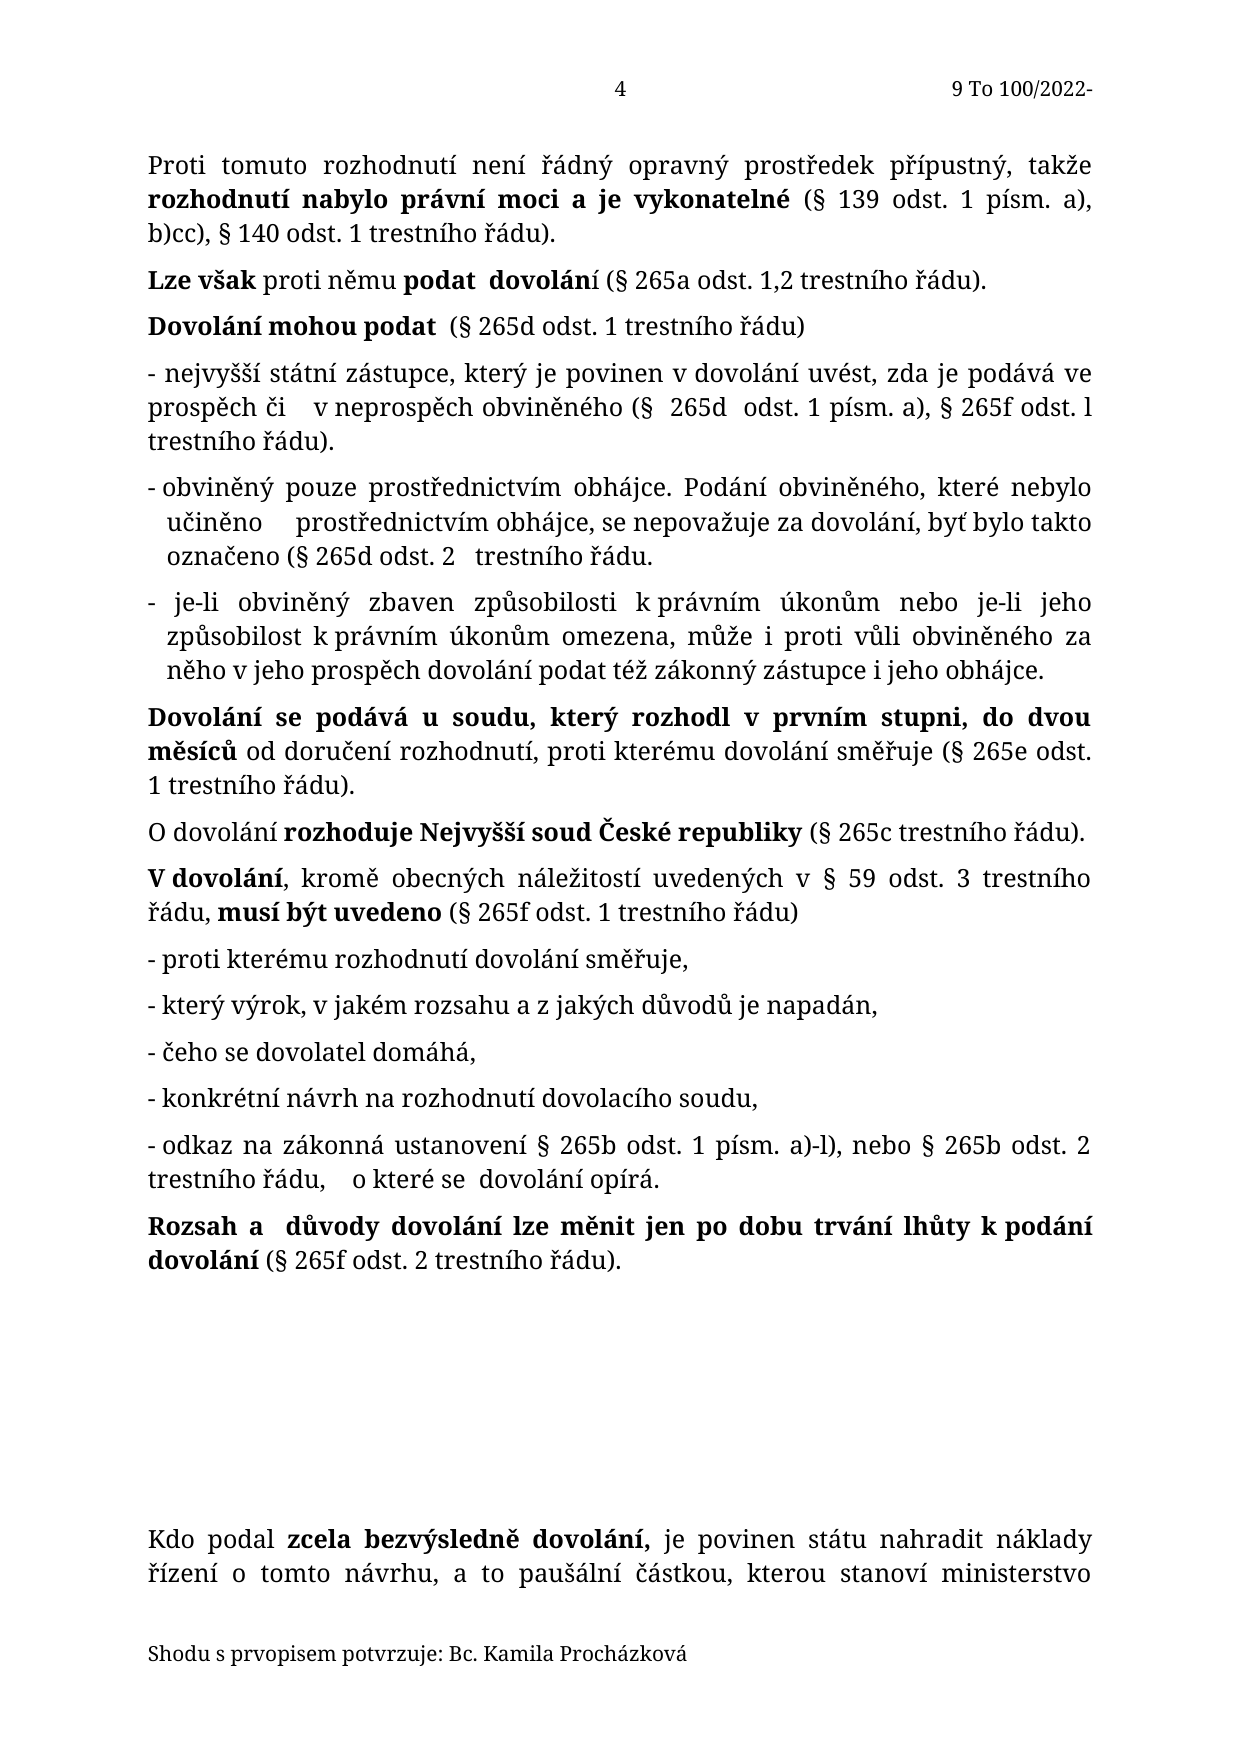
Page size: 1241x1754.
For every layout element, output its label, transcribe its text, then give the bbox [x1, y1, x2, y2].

text - odkaz na zákonná ustanovení § 265b odst. 1 písm. a)-l), nebo § 265b odst. 2 trestního řádu, o které se dovolání opírá. [148, 1128, 1093, 1196]
text - čeho se dovolatel domáhá, [148, 1034, 1093, 1068]
text Dovolání se podává u soudu, který rozhodl v prvním stupni, do dvou měsíců od doručení rozhodnutí, proti kterému dovolání směřuje (§ 265e odst. 1 trestního řádu). [148, 699, 1093, 802]
text O dovolání rozhoduje Nejvyšší soud České republiky (§ 265c trestního řádu). [148, 814, 1093, 848]
text Rozsah a důvody dovolání lze měnit jen po dobu trvání lhůty k podání dovolání (§ 265f odst. 2 trestního řádu). [148, 1208, 1093, 1276]
text Lze však proti němu podat dovolání (§ 265a odst. 1,2 trestního řádu). [148, 262, 1093, 296]
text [148, 1522, 1093, 1590]
text V dovolání, kromě obecných náležitostí uvedených v § 59 odst. 3 trestního řádu, musí být uvedeno (§ 265f odst. 1 trestního řádu) [148, 861, 1093, 929]
text - který výrok, v jakém rozsahu a z jakých důvodů je napadán, [148, 988, 1093, 1022]
text - nejvyšší státní zástupce, který je povinen v dovolání uvést, zda je podává ve prospěch či v neprospěch obviněného (§ 265d odst. 1 písm. a), § 265f odst. l trestního řádu). [148, 355, 1093, 458]
text Proti tomuto rozhodnutí není řádný opravný prostředek přípustný, takže rozhodnutí nabylo právní moci a je vykonatelné (§ 139 odst. 1 písm. a), b)cc), § 140 odst. 1 trestního řádu). [148, 148, 1093, 250]
text - obviněný pouze prostřednictvím obhájce. Podání obviněného, které nebylo učiněno prostřednictvím obhájce, se nepovažuje za dovolání, byť bylo takto označeno (§ 265d odst. 2 trestního řádu. [148, 470, 1093, 572]
text Dovolání mohou podat (§ 265d odst. 1 trestního řádu) [148, 309, 1093, 343]
text - konkrétní návrh na rozhodnutí dovolacího soudu, [148, 1081, 1093, 1115]
text - je-li obviněný zbaven způsobilosti k právním úkonům nebo je-li jeho způsobilost k právním úkonům omezena, může i proti vůli obviněného za něho v jeho prospěch dovolání podat též zákonný zástupce i jeho obhájce. [148, 585, 1093, 687]
text - proti kterému rozhodnutí dovolání směřuje, [148, 941, 1093, 975]
